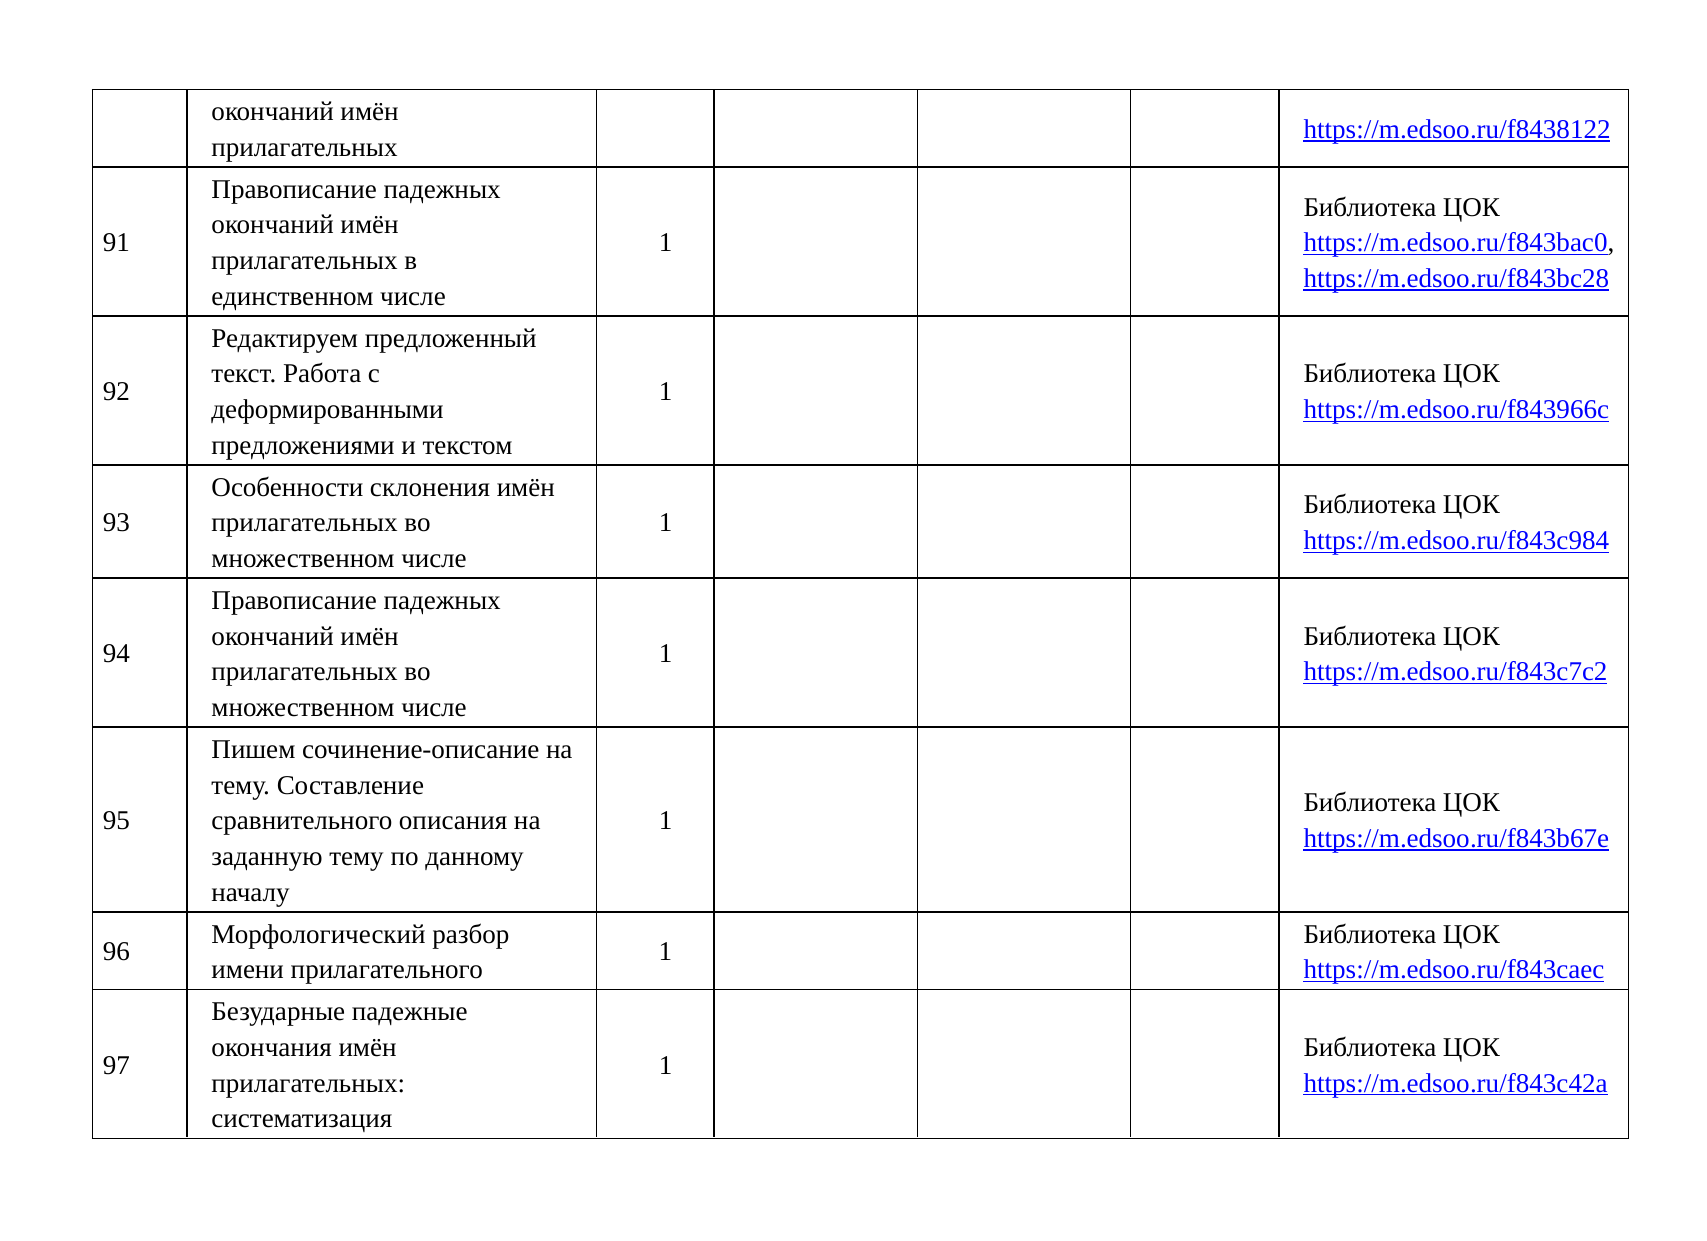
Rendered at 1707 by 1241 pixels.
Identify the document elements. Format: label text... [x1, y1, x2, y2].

table_cell [918, 168, 1130, 315]
table_cell Морфологический разбор имени прилагательного [188, 913, 596, 988]
table_cell Библиотека ЦОК https://m.edsoo.ru/f843966c [1280, 317, 1628, 464]
table_cell [918, 466, 1130, 577]
table_cell 1 [597, 913, 713, 988]
table_cell Библиотека ЦОК https://m.edsoo.ru/f843caec [1280, 913, 1628, 988]
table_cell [1280, 990, 1628, 1137]
table_cell [715, 317, 917, 464]
table_cell [715, 90, 917, 166]
table_cell [1131, 168, 1278, 315]
table_cell Правописание падежных окончаний имён прилагательных во множественном числе [188, 579, 596, 726]
table_cell [1131, 990, 1278, 1137]
table_cell [1131, 317, 1278, 464]
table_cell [1280, 90, 1628, 166]
table_cell Особенности склонения имён прилагательных во множественном числе [188, 466, 596, 577]
table_cell [1131, 728, 1278, 911]
table_cell 95 [93, 728, 186, 911]
table_cell Безударные падежные окончания имён прилагательных: систематизация [188, 990, 596, 1137]
table_cell 1 [597, 990, 713, 1137]
table_cell 94 [93, 579, 186, 726]
table_cell [715, 728, 917, 911]
table_cell Библиотека ЦОК https://m.edsoo.ru/f843b67e [1280, 728, 1628, 911]
table_cell Библиотека ЦОК https://m.edsoo.ru/f843bac0, https://m.edsoo.ru/f843bc28 [1280, 168, 1628, 315]
table_cell Библиотека ЦОК https://m.edsoo.ru/f843c984 [1280, 466, 1628, 577]
table_cell Пишем сочинение-описание на тему. Составление сравнительного описания на заданную тему по данному началу [188, 728, 596, 911]
table_cell 91 [93, 168, 186, 315]
table_cell [1131, 579, 1278, 726]
table_cell [918, 317, 1130, 464]
table_cell 90 [93, 90, 186, 166]
table_cell 1 [597, 466, 713, 577]
table_cell 1 [597, 579, 713, 726]
table_cell 96 [93, 913, 186, 988]
table_cell [1131, 466, 1278, 577]
table_cell [918, 728, 1130, 911]
table_cell 97 [93, 990, 186, 1137]
table_cell 93 [93, 466, 186, 577]
table_cell [918, 90, 1130, 166]
table_cell 92 [93, 317, 186, 464]
table_cell [715, 913, 917, 988]
table_cell Редактируем предложенный текст. Работа с деформированными предложениями и текстом [188, 317, 596, 464]
table_cell [1131, 90, 1278, 166]
table_cell Правописание падежных окончаний имён прилагательных в единственном числе [188, 168, 596, 315]
table_cell 1 [597, 168, 713, 315]
table_cell [715, 990, 917, 1137]
table_cell 1 [597, 728, 713, 911]
table_cell [918, 990, 1130, 1137]
table_cell 1 [597, 90, 713, 166]
table_cell [1131, 913, 1278, 988]
table_cell [918, 579, 1130, 726]
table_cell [188, 90, 596, 166]
table_cell [715, 168, 917, 315]
table_cell 1 [597, 317, 713, 464]
table_cell [918, 913, 1130, 988]
table_cell [715, 579, 917, 726]
table_cell Библиотека ЦОК https://m.edsoo.ru/f843c7c2 [1280, 579, 1628, 726]
table_cell [715, 466, 917, 577]
